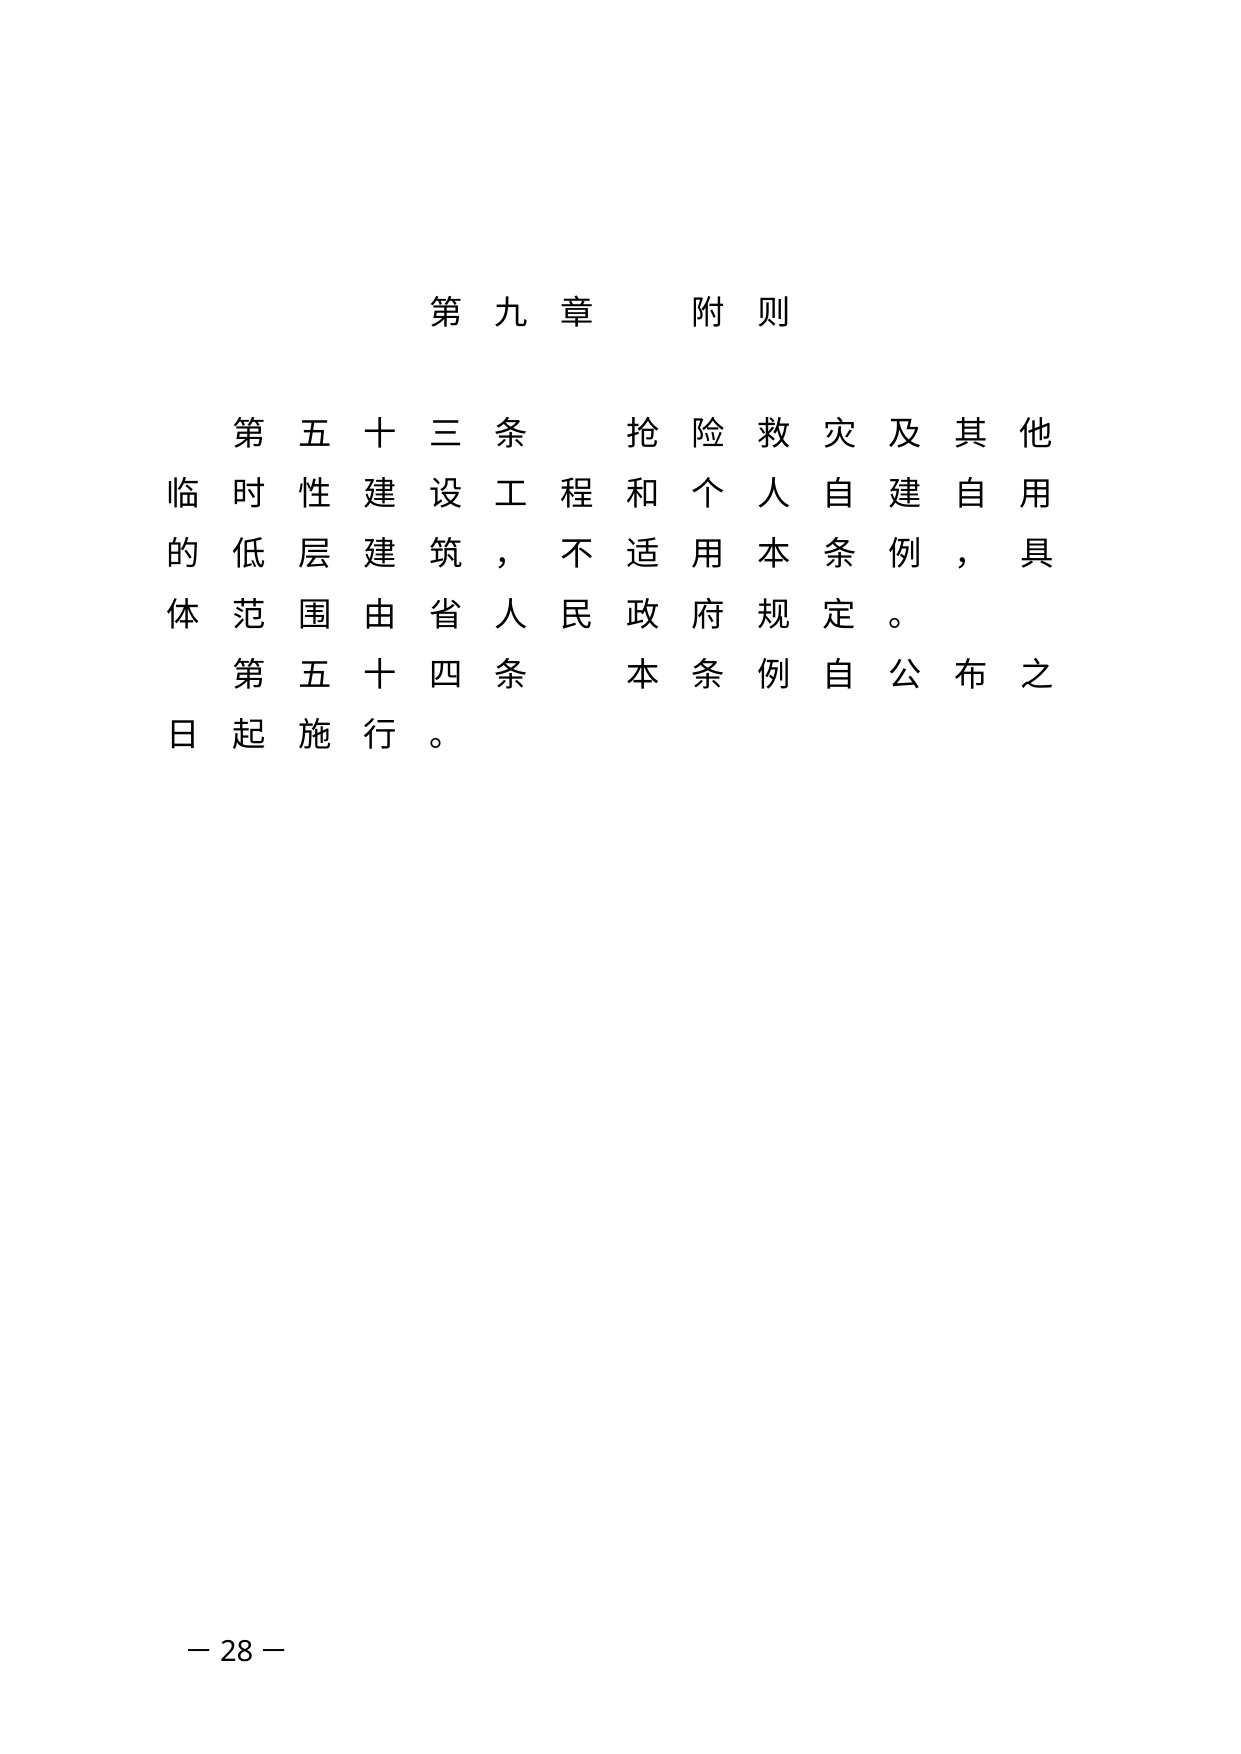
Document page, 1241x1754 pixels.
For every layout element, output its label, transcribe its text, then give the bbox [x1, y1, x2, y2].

text 第九章 附则 [167, 280, 1085, 340]
text 第五十三条 抢险救灾及其他临时性建设工程和个人自建自用的低层建筑，不适用本条例，具体范围由省人民政府规定。 [167, 400, 1085, 642]
text 第五十四条 本条例自公布之日起施行。 [167, 642, 1085, 762]
